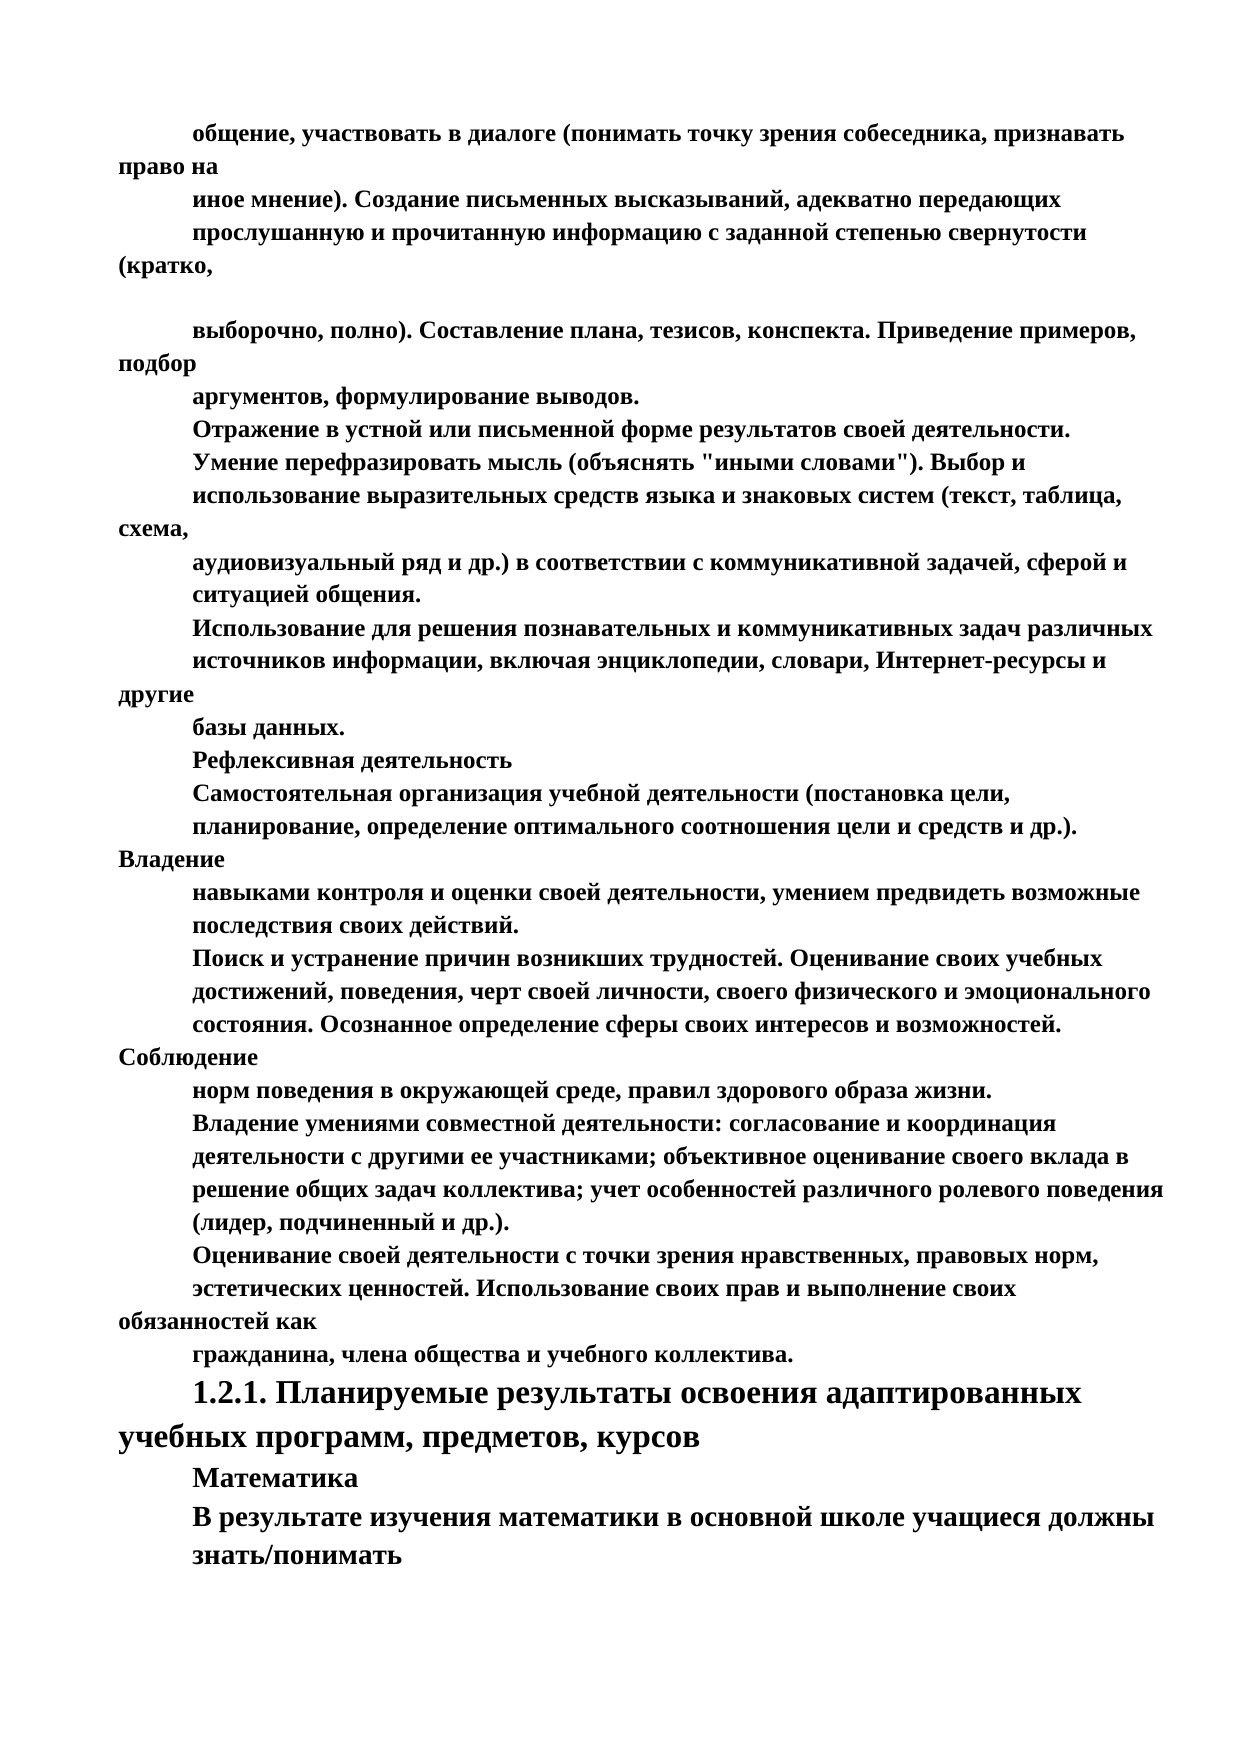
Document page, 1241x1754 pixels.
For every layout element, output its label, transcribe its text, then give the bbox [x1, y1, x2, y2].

text Владение умениями совместной деятельности: согласование и координация [118, 1108, 1167, 1137]
text достижений, поведения, черт своей личности, своего физического и эмоционального [118, 976, 1167, 1004]
text деятельности с другими ее участниками; объективное оценивание своего вклада в [118, 1141, 1167, 1170]
text планирование, определение оптимального соотношения цели и средств и др.). Владение [118, 811, 1167, 872]
text источников информации, включая энциклопедии, словари, Интернет-ресурсы и другие [118, 646, 1167, 707]
text Математика [118, 1460, 1167, 1494]
text 1.2.1. Планируемые результаты освоения адаптированных учебных программ, предметов, курсов [118, 1372, 1167, 1454]
text прослушанную и прочитанную информацию с заданной степенью свернутости (кратко, [118, 217, 1167, 279]
text аудиовизуальный ряд и др.) в соответствии с коммуникативной задачей, сферой и [118, 547, 1167, 575]
text норм поведения в окружающей среде, правил здорового образа жизни. [118, 1075, 1167, 1104]
text В результате изучения математики в основной школе учащиеся должны [118, 1499, 1167, 1532]
text гражданина, члена общества и учебного коллектива. [118, 1339, 1167, 1368]
text состояния. Осознанное определение сферы своих интересов и возможностей. Соблюдение [118, 1009, 1167, 1071]
text иное мнение). Создание письменных высказываний, адекватно передающих [118, 184, 1167, 213]
text (лидер, подчиненный и др.). [118, 1207, 1167, 1236]
text Использование для решения познавательных и коммуникативных задач различных [118, 613, 1167, 641]
text Умение перефразировать мысль (объяснять "иными словами"). Выбор и [118, 447, 1167, 476]
text выборочно, полно). Составление плана, тезисов, конспекта. Приведение примеров, подбор [118, 315, 1167, 377]
text знать/понимать [118, 1537, 1167, 1571]
text аргументов, формулирование выводов. [118, 381, 1167, 410]
text Оценивание своей деятельности с точки зрения нравственных, правовых норм, [118, 1240, 1167, 1269]
text ситуацией общения. [118, 579, 1167, 608]
text Отражение в устной или письменной форме результатов своей деятельности. [118, 414, 1167, 443]
text общение, участвовать в диалоге (понимать точку зрения собеседника, признавать право на [118, 118, 1167, 180]
text базы данных. [118, 712, 1167, 740]
text последствия своих действий. [118, 910, 1167, 938]
text Самостоятельная организация учебной деятельности (постановка цели, [118, 778, 1167, 806]
text Рефлексивная деятельность [118, 745, 1167, 773]
text Поиск и устранение причин возникших трудностей. Оценивание своих учебных [118, 943, 1167, 972]
text эстетических ценностей. Использование своих прав и выполнение своих обязанностей как [118, 1273, 1167, 1335]
text использование выразительных средств языка и знаковых систем (текст, таблица, схема, [118, 481, 1167, 542]
text навыками контроля и оценки своей деятельности, умением предвидеть возможные [118, 877, 1167, 906]
text решение общих задач коллектива; учет особенностей различного ролевого поведения [118, 1174, 1167, 1203]
